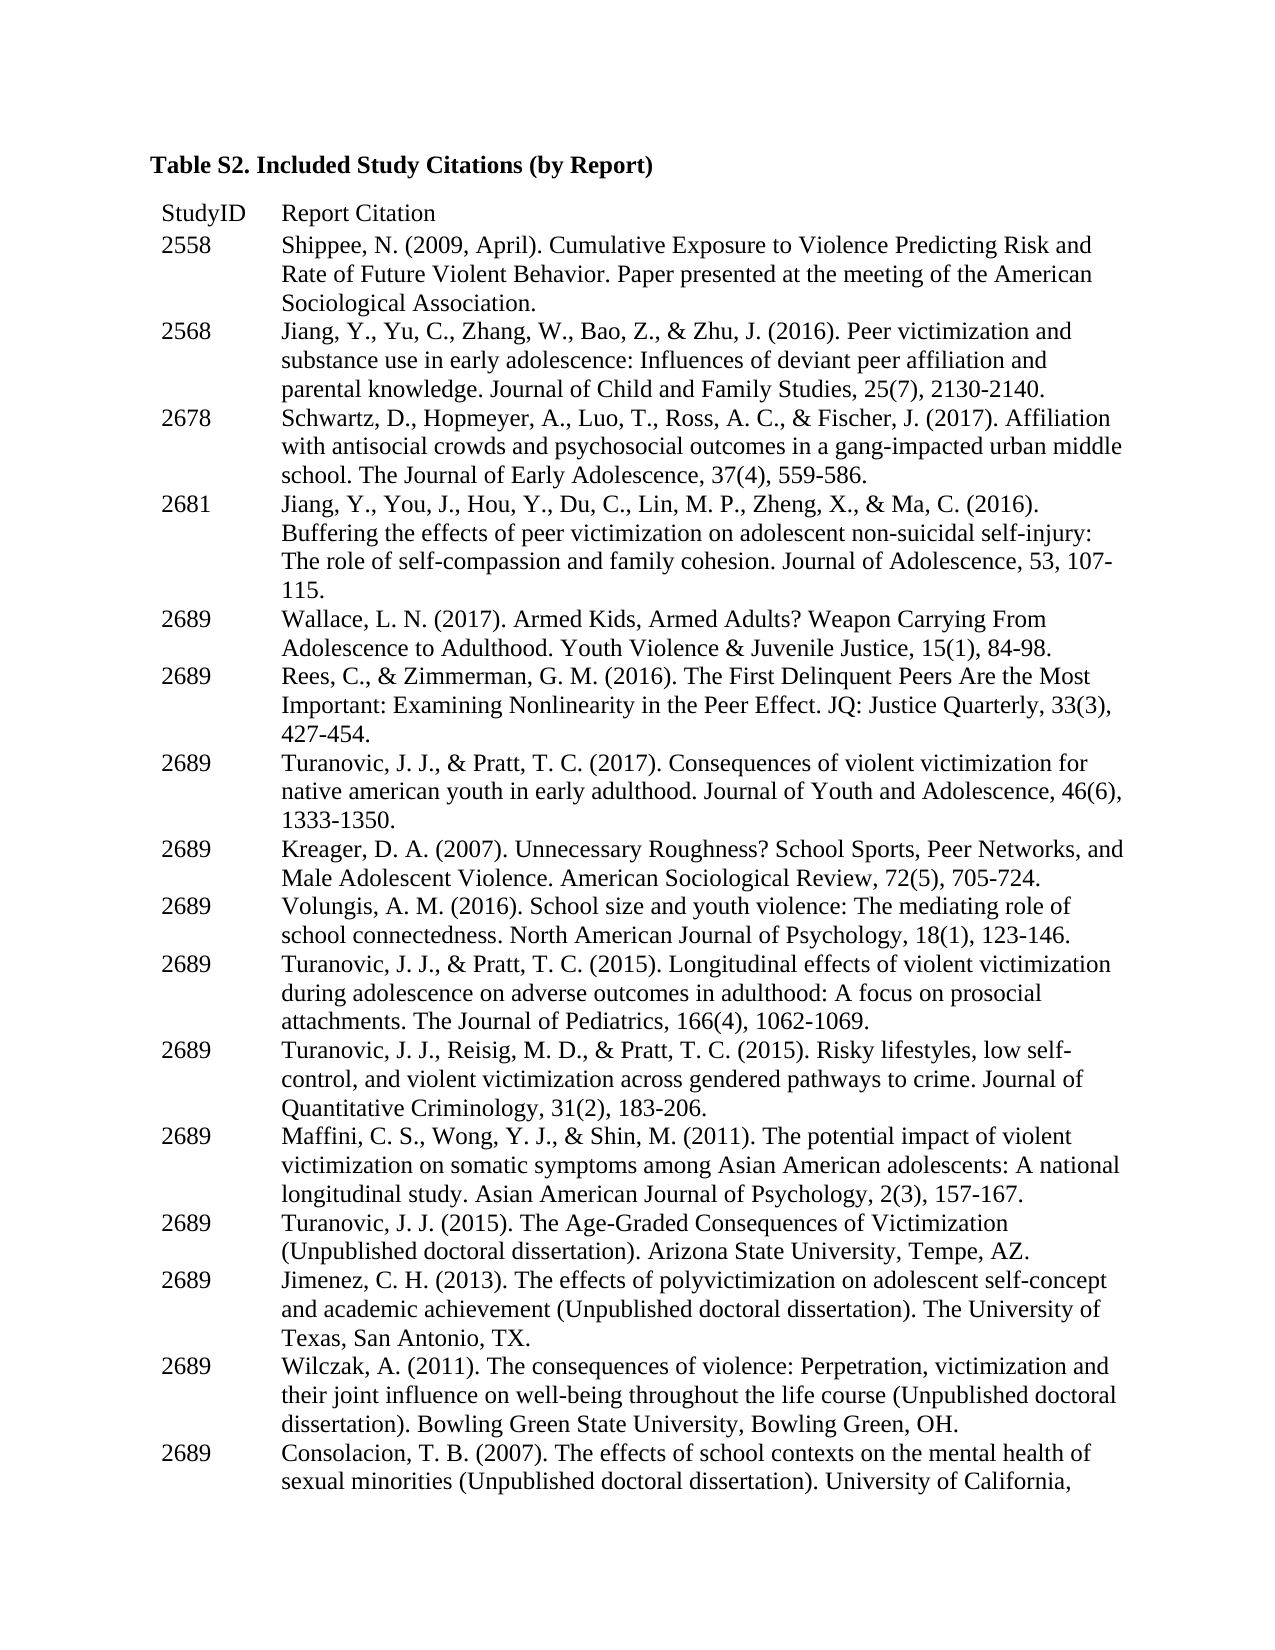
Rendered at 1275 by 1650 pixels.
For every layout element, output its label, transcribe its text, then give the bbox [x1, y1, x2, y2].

table_cell Wilczak, A. (2011). The consequences of violence: Perpetration, victimization and their joint influence on well-being throughout the life course (Unpublished doctoral dissertation). Bowling Green State University, Bowling Green, OH. [270, 1351, 1143, 1438]
table_cell 2558 [150, 230, 270, 316]
table_cell 2689 [150, 604, 270, 661]
text Table S2. Included Study Citations (by Report) [150, 150, 1125, 179]
table_cell 2678 [150, 403, 270, 489]
table_cell 2689 [150, 1351, 270, 1438]
table_cell 2689 [150, 1208, 270, 1265]
table_cell 2689 [150, 1035, 270, 1121]
table_cell Turanovic, J. J., & Pratt, T. C. (2015). Longitudinal effects of violent victimization during adolescence on adverse outcomes in adulthood: A focus on prosocial attachments. The Journal of Pediatrics, 166(4), 1062-1069. [270, 949, 1143, 1035]
table_cell Schwartz, D., Hopmeyer, A., Luo, T., Ross, A. C., & Fischer, J. (2017). Affiliation with antisocial crowds and psychosocial outcomes in a gang-impacted urban middle school. The Journal of Early Adolescence, 37(4), 559-586. [270, 403, 1143, 489]
table_cell 2689 [150, 1121, 270, 1208]
table_cell 2689 [150, 1265, 270, 1351]
table_cell 2689 [150, 1438, 270, 1495]
table_cell Volungis, A. M. (2016). School size and youth violence: The mediating role of school connectedness. North American Journal of Psychology, 18(1), 123-146. [270, 891, 1143, 949]
table_cell Turanovic, J. J., Reisig, M. D., & Pratt, T. C. (2015). Risky lifestyles, low self-control, and violent victimization across gendered pathways to crime. Journal of Quantitative Criminology, 31(2), 183-206. [270, 1035, 1143, 1121]
table_cell Wallace, L. N. (2017). Armed Kids, Armed Adults? Weapon Carrying From Adolescence to Adulthood. Youth Violence & Juvenile Justice, 15(1), 84-98. [270, 604, 1143, 661]
table_cell 2689 [150, 949, 270, 1035]
table_cell Kreager, D. A. (2007). Unnecessary Roughness? School Sports, Peer Networks, and Male Adolescent Violence. American Sociological Review, 72(5), 705-724. [270, 834, 1143, 891]
table_cell 2689 [150, 891, 270, 949]
table_cell Jiang, Y., You, J., Hou, Y., Du, C., Lin, M. P., Zheng, X., & Ma, C. (2016). Buffering the effects of peer victimization on adolescent non-suicidal self-injury: The role of self-compassion and family cohesion. Journal of Adolescence, 53, 107-115. [270, 489, 1143, 604]
table_cell Turanovic, J. J. (2015). The Age-Graded Consequences of Victimization (Unpublished doctoral dissertation). Arizona State University, Tempe, AZ. [270, 1208, 1143, 1265]
table_cell Jimenez, C. H. (2013). The effects of polyvictimization on adolescent self-concept and academic achievement (Unpublished doctoral dissertation). The University of Texas, San Antonio, TX. [270, 1265, 1143, 1351]
table_cell 2568 [150, 316, 270, 403]
table_cell Jiang, Y., Yu, C., Zhang, W., Bao, Z., & Zhu, J. (2016). Peer victimization and substance use in early adolescence: Influences of deviant peer affiliation and parental knowledge. Journal of Child and Family Studies, 25(7), 2130-2140. [270, 316, 1143, 403]
table_header Report Citation [270, 198, 1143, 230]
table_cell 2681 [150, 489, 270, 604]
table_cell Shippee, N. (2009, April). Cumulative Exposure to Violence Predicting Risk and Rate of Future Violent Behavior. Paper presented at the meeting of the American Sociological Association. [270, 230, 1143, 316]
table_cell 2689 [150, 661, 270, 748]
table_cell 2689 [150, 834, 270, 891]
table_cell Maffini, C. S., Wong, Y. J., & Shin, M. (2011). The potential impact of violent victimization on somatic symptoms among Asian American adolescents: A national longitudinal study. Asian American Journal of Psychology, 2(3), 157-167. [270, 1121, 1143, 1208]
table_cell 2689 [150, 748, 270, 834]
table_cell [270, 1438, 1143, 1495]
table_header StudyID [150, 198, 270, 230]
table_cell Turanovic, J. J., & Pratt, T. C. (2017). Consequences of violent victimization for native american youth in early adulthood. Journal of Youth and Adolescence, 46(6), 1333-1350. [270, 748, 1143, 834]
table_cell Rees, C., & Zimmerman, G. M. (2016). The First Delinquent Peers Are the Most Important: Examining Nonlinearity in the Peer Effect. JQ: Justice Quarterly, 33(3), 427-454. [270, 661, 1143, 748]
